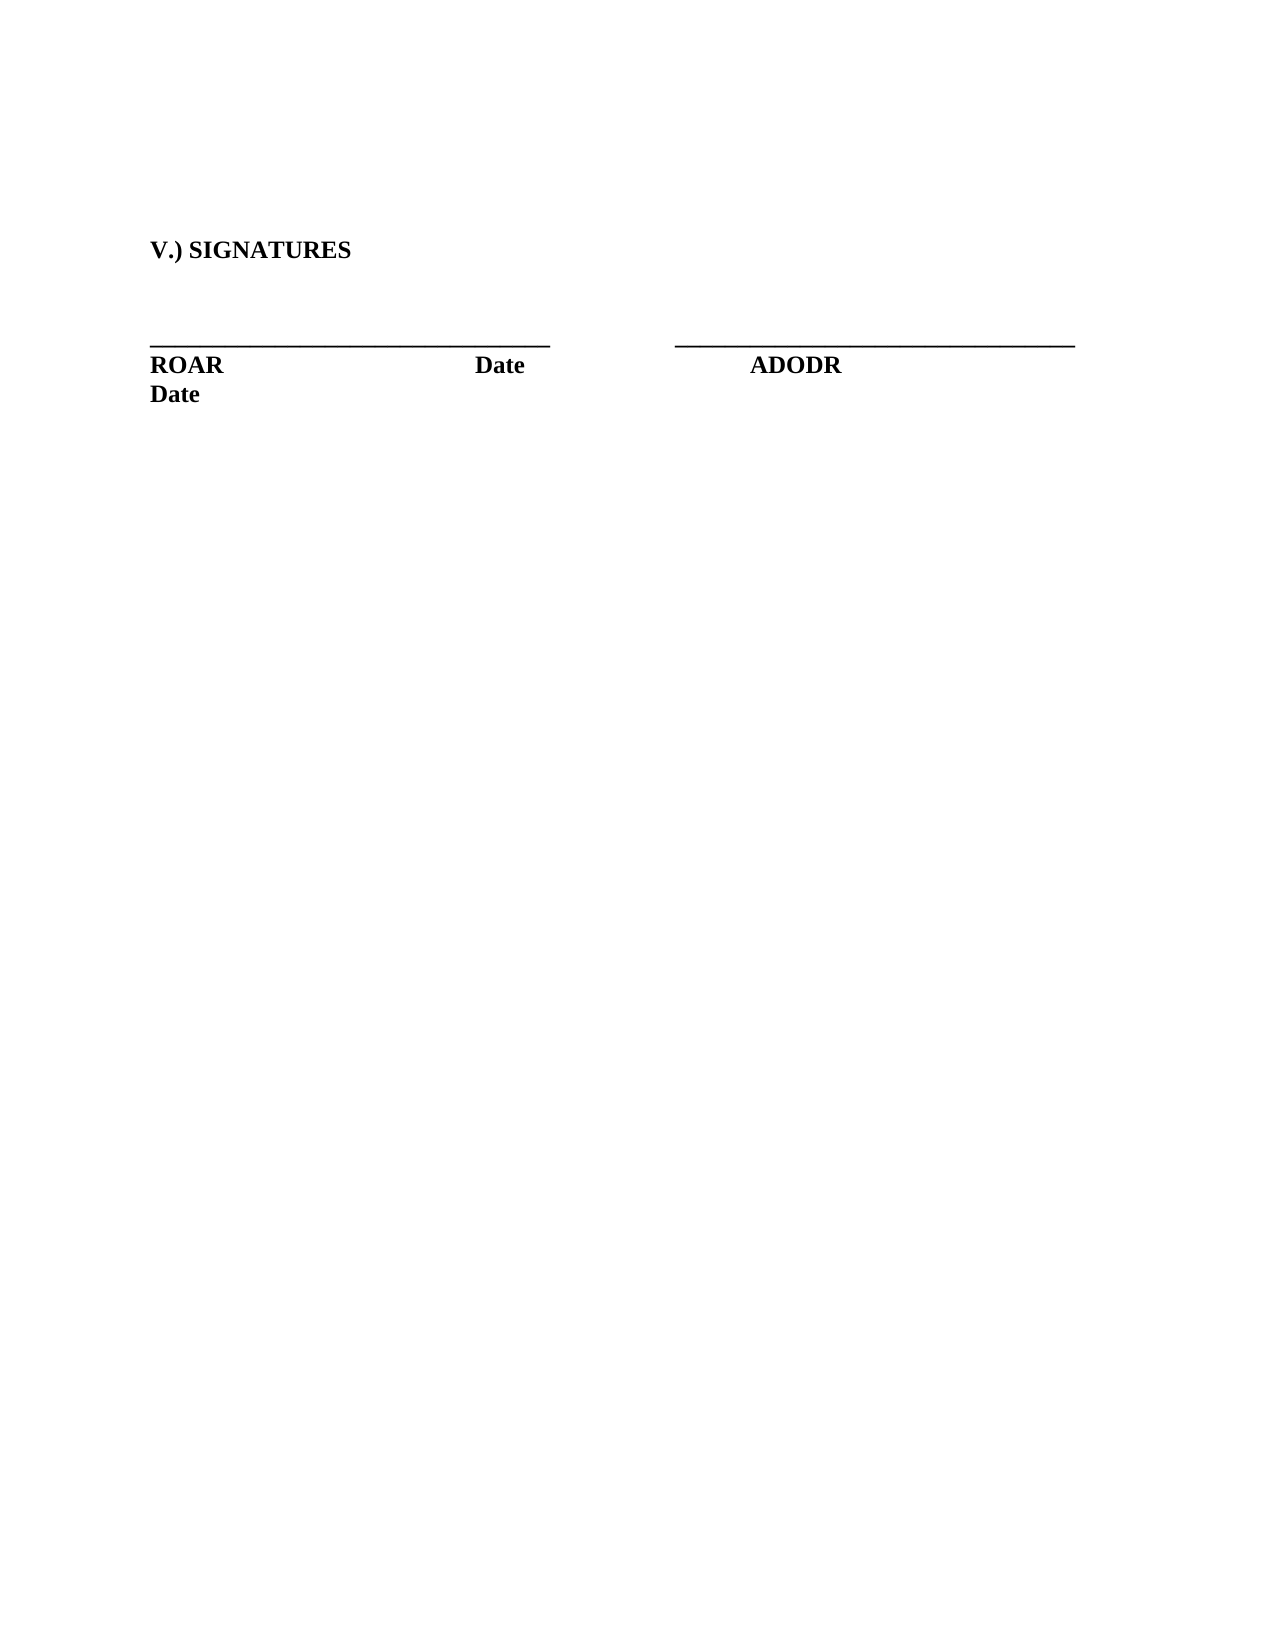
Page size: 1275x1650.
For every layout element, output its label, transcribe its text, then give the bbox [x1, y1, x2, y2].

text V.) SIGNATURES [150, 235, 1125, 264]
text ________________________________ ________________________________ [150, 321, 1125, 350]
text ROAR Date ADODR Date [150, 350, 1125, 407]
